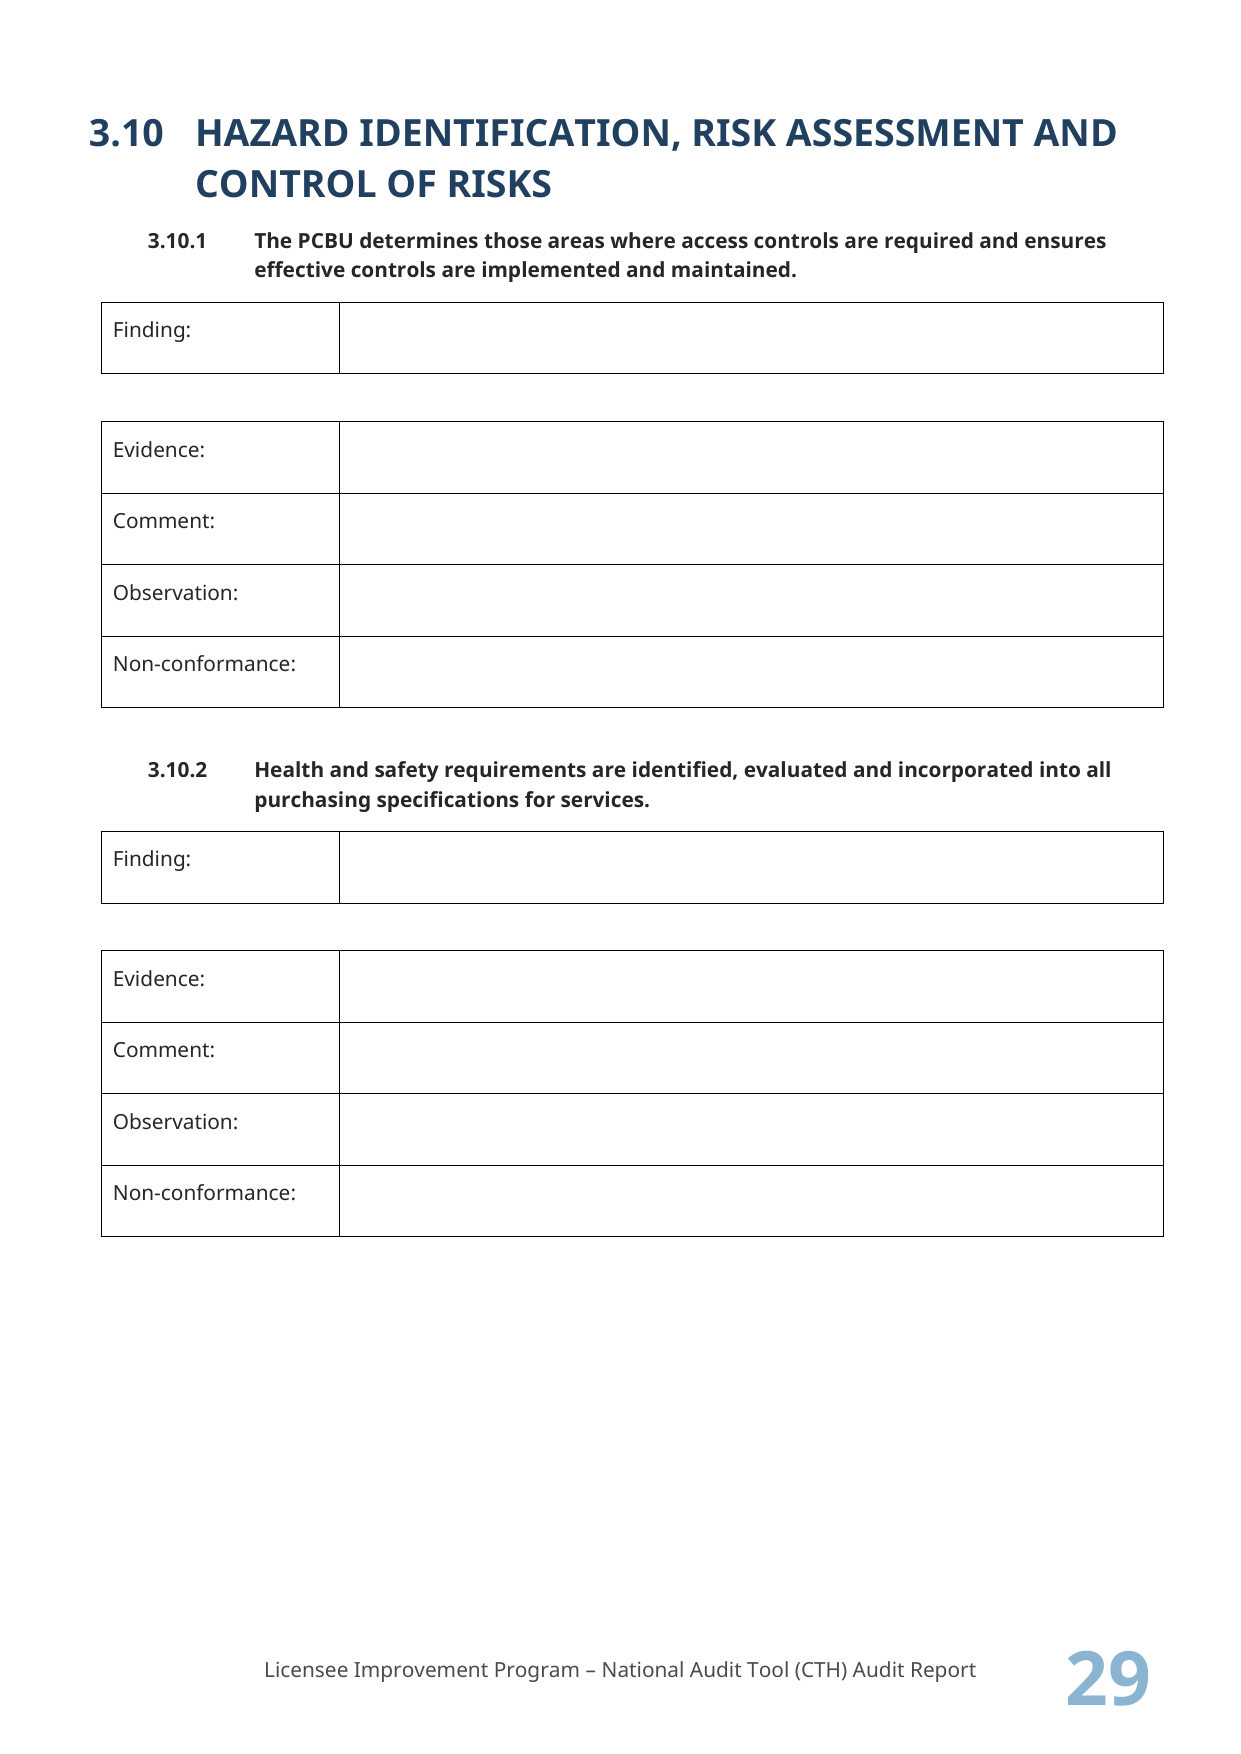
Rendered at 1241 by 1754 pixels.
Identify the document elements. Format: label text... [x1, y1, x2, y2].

table_cell [340, 1166, 1163, 1236]
table_cell Non-conformance: [102, 637, 339, 707]
table_header [340, 422, 1163, 493]
table_cell Observation: [102, 565, 339, 636]
table_header Finding: [102, 832, 339, 902]
text 3.10.1 The PCBU determines those areas where access controls are required and ensures effective controls are implemented and maintained. [148, 226, 1152, 284]
table_cell [340, 494, 1163, 564]
table_cell Observation: [102, 1094, 339, 1165]
table_cell [340, 1023, 1163, 1093]
text 3.10.2 Health and safety requirements are identified, evaluated and incorporated into all purchasing specifications for services. [148, 755, 1152, 813]
subtitle 3.10 Hazard identification, risk assessment and control of risks [89, 106, 1152, 208]
table_cell Comment: [102, 1023, 339, 1093]
table_cell [340, 1094, 1163, 1165]
table_cell [340, 637, 1163, 707]
table_header [340, 951, 1163, 1022]
table_cell [340, 565, 1163, 636]
table_header Evidence: [102, 422, 339, 493]
table_header Evidence: [102, 951, 339, 1022]
table_cell Non-conformance: [102, 1166, 339, 1236]
table_cell Comment: [102, 494, 339, 564]
table_header [340, 832, 1163, 902]
table_header [340, 303, 1163, 373]
table_header Finding: [102, 303, 339, 373]
